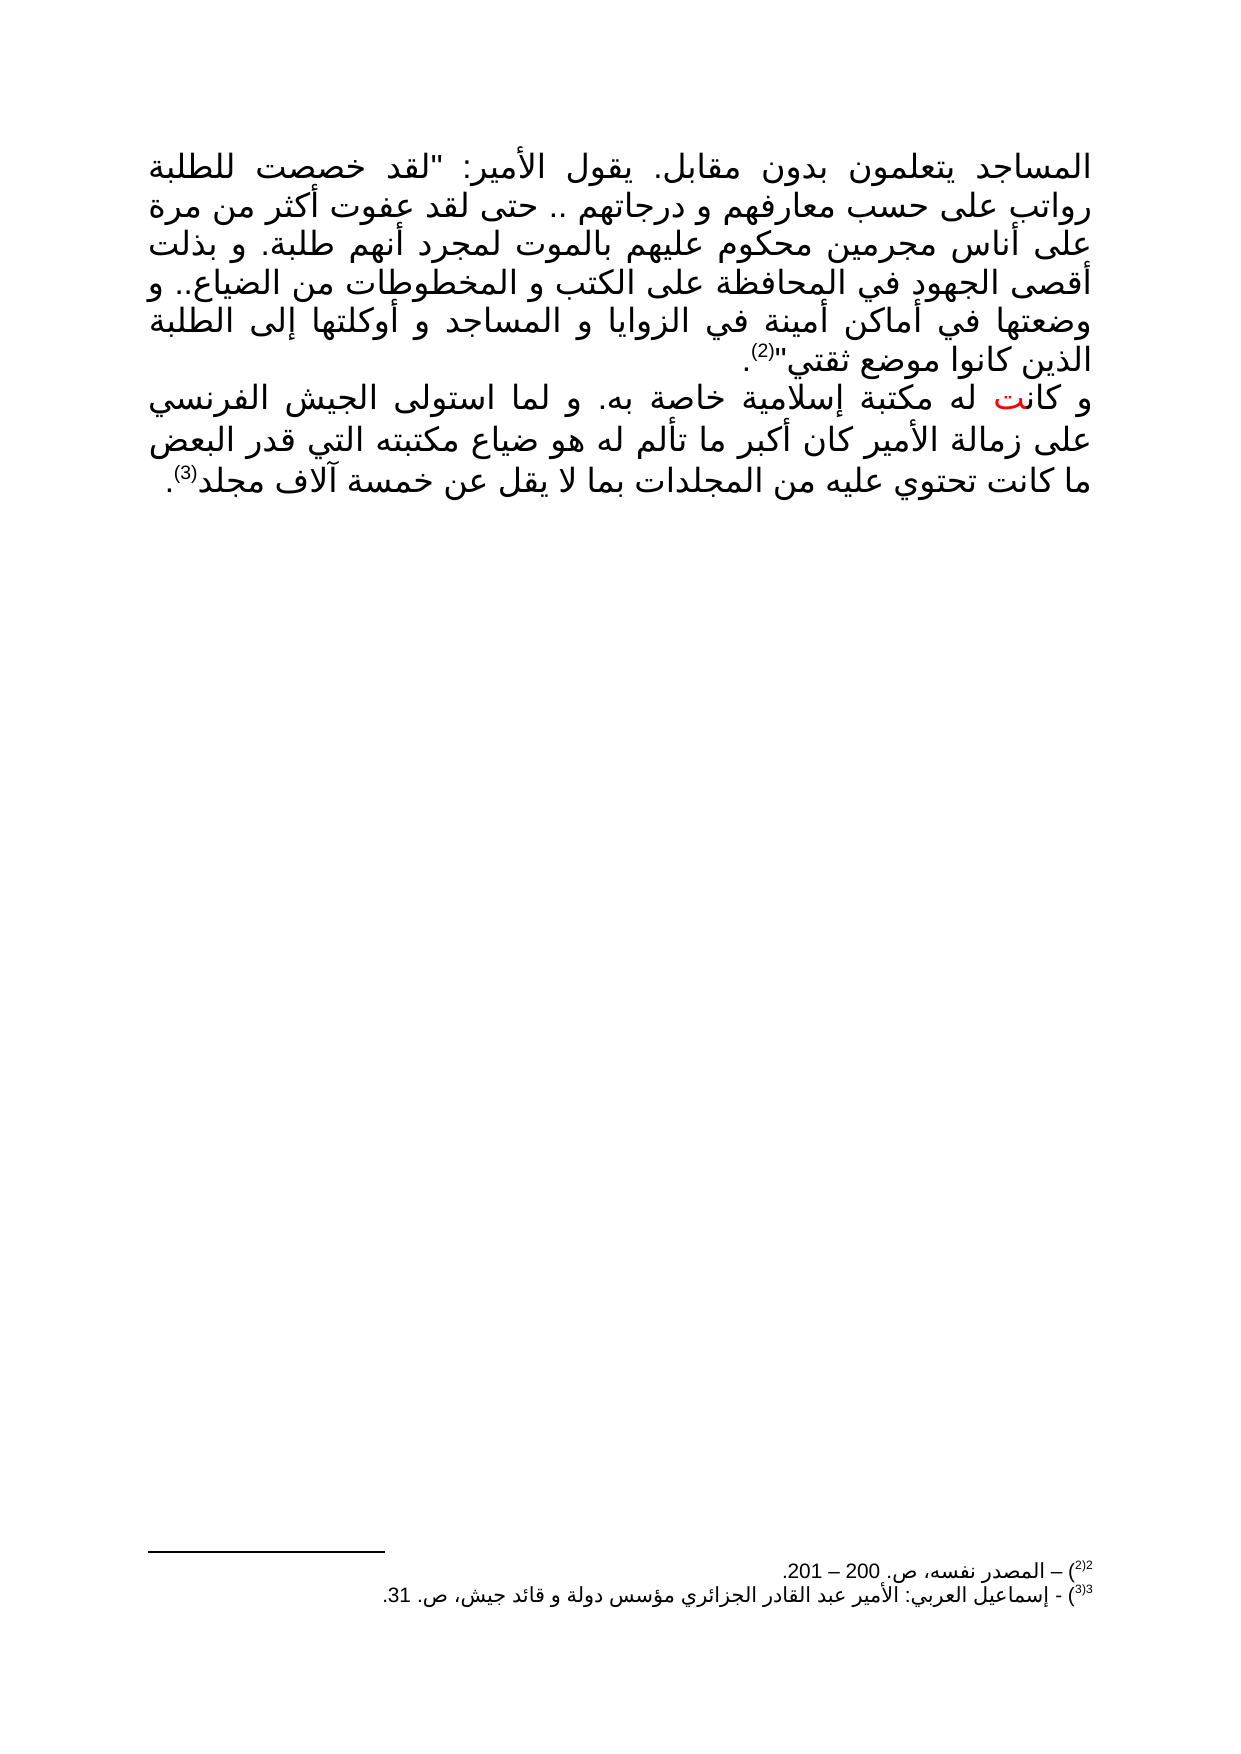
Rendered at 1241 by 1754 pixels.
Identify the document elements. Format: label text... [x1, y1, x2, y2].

text و كانت له مكتبة إسلامية خاصة به. و لما استولى الجيش الفرنسي على زمالة الأمير كان أكبر ما تألم له هو ضياع مكتبته التي قدر البعض ما كانت تحتوي عليه من المجلدات بما لا يقل عن خمسة آلاف مجلد(3). [148, 378, 1093, 499]
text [148, 148, 1093, 378]
